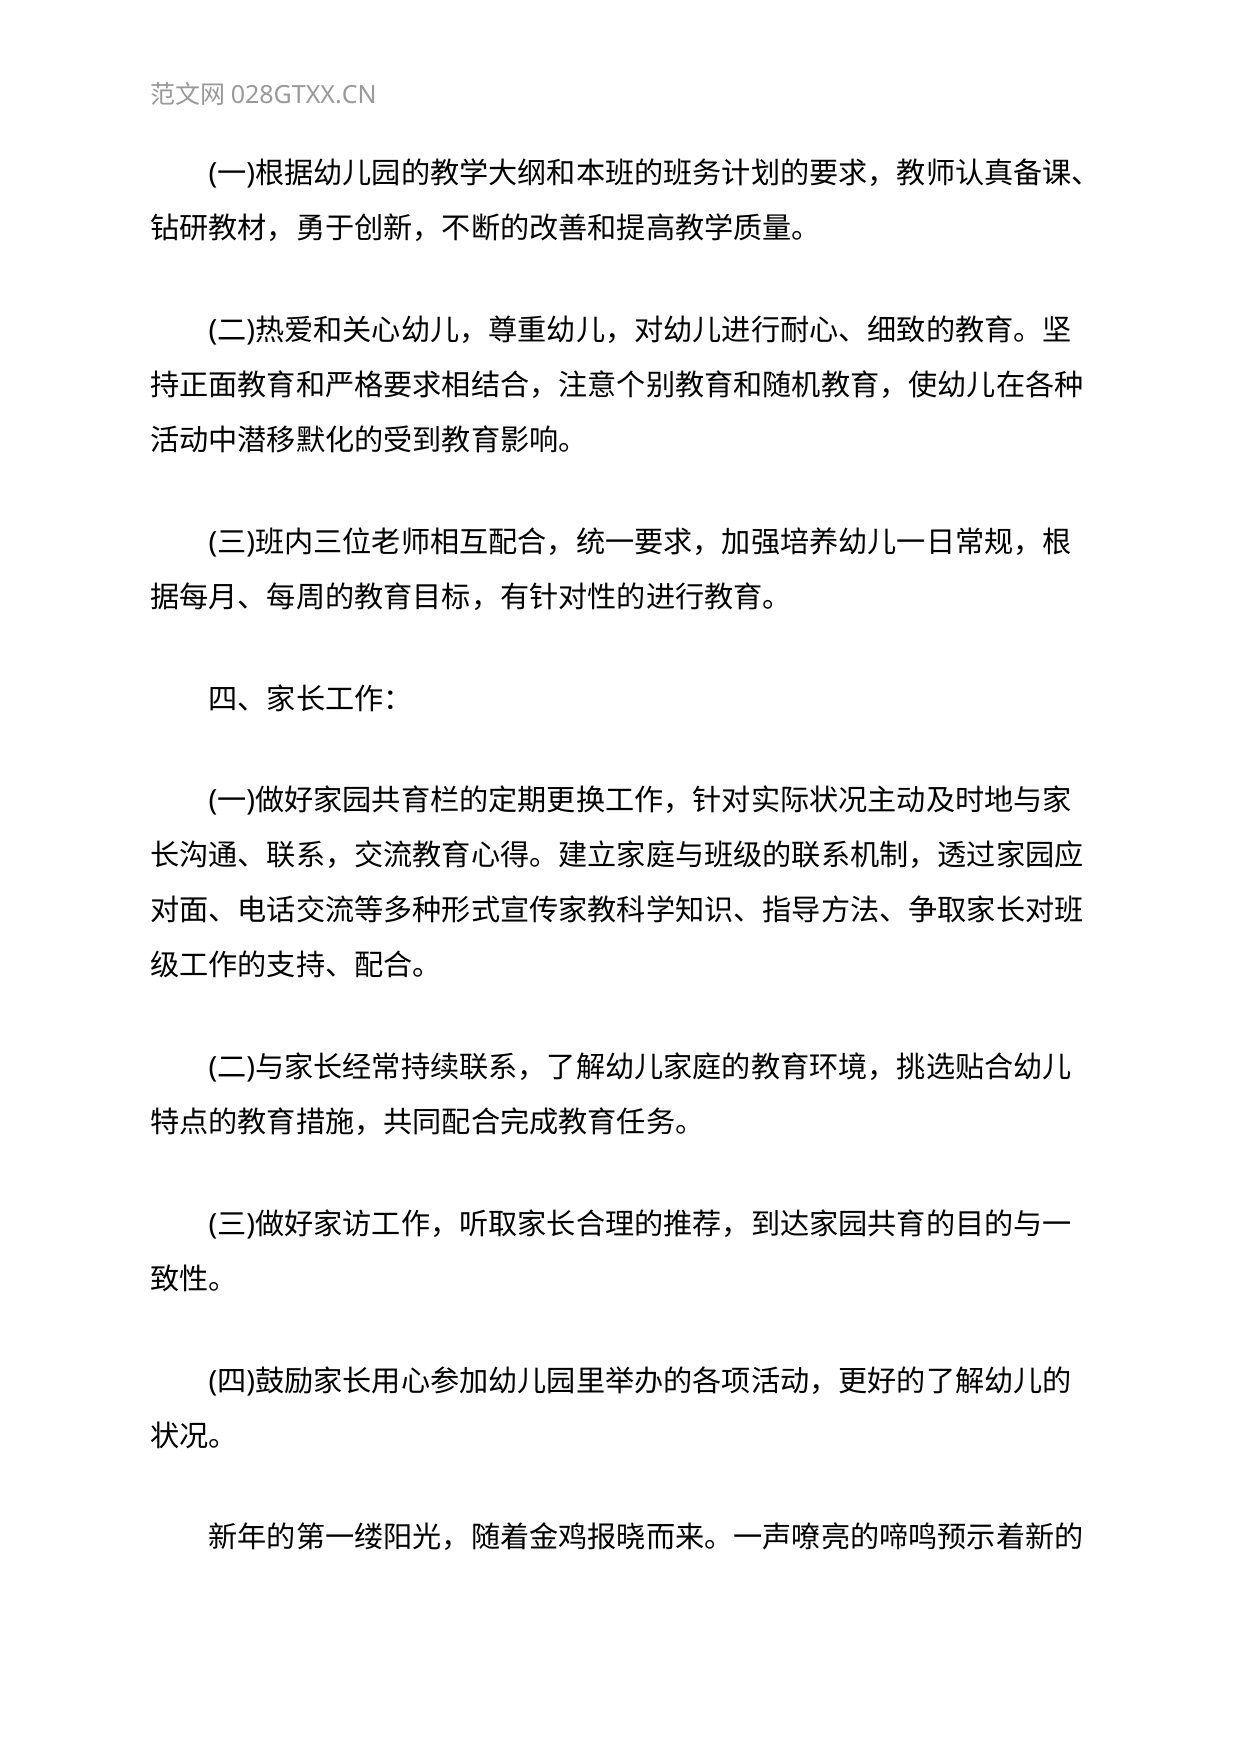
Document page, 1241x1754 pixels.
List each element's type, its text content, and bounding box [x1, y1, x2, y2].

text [150, 1514, 1090, 1556]
text (二)与家长经常持续联系，了解幼儿家庭的教育环境，挑选贴合幼儿特点的教育措施，共同配合完成教育任务。 [150, 1043, 1090, 1141]
text (一)根据幼儿园的教学大纲和本班的班务计划的要求，教师认真备课、钻研教材，勇于创新，不断的改善和提高教学质量。 [150, 150, 1090, 247]
text (三)班内三位老师相互配合，统一要求，加强培养幼儿一日常规，根据每月、每周的教育目标，有针对性的进行教育。 [150, 518, 1090, 616]
text (四)鼓励家长用心参加幼儿园里举办的各项活动，更好的了解幼儿的状况。 [150, 1357, 1090, 1454]
text (二)热爱和关心幼儿，尊重幼儿，对幼儿进行耐心、细致的教育。坚持正面教育和严格要求相结合，注意个别教育和随机教育，使幼儿在各种活动中潜移默化的受到教育影响。 [150, 307, 1090, 459]
text (三)做好家访工作，听取家长合理的推荐，到达家园共育的目的与一致性。 [150, 1200, 1090, 1298]
text 四、家长工作： [150, 675, 1090, 717]
text (一)做好家园共育栏的定期更换工作，针对实际状况主动及时地与家长沟通、联系，交流教育心得。建立家庭与班级的联系机制，透过家园应对面、电话交流等多种形式宣传家教科学知识、指导方法、争取家长对班级工作的支持、配合。 [150, 777, 1090, 984]
